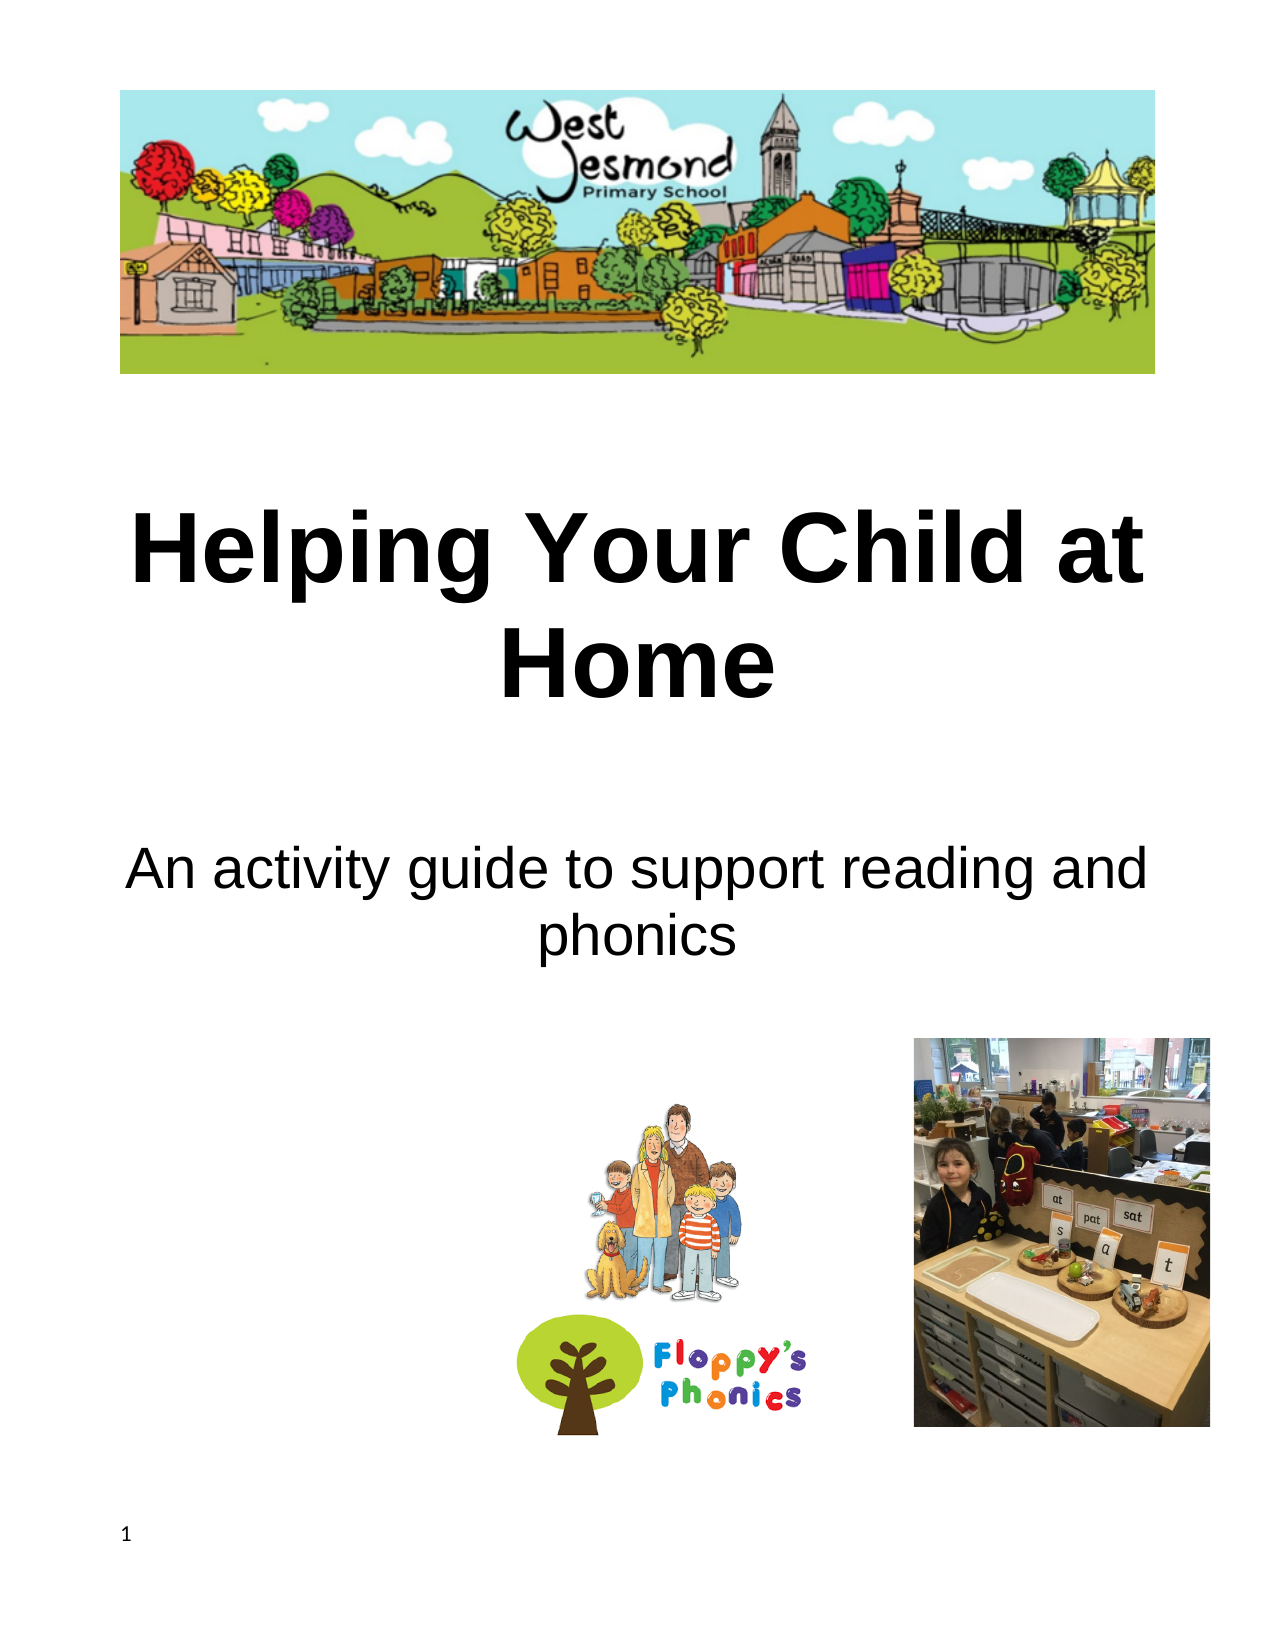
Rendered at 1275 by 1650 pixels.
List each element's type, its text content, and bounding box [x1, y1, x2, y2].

picture [913, 1038, 1210, 1427]
text Helping Your Child at Home [120, 488, 1155, 718]
text An activity guide to support reading and phonics [120, 833, 1155, 968]
picture [120, 90, 1155, 374]
